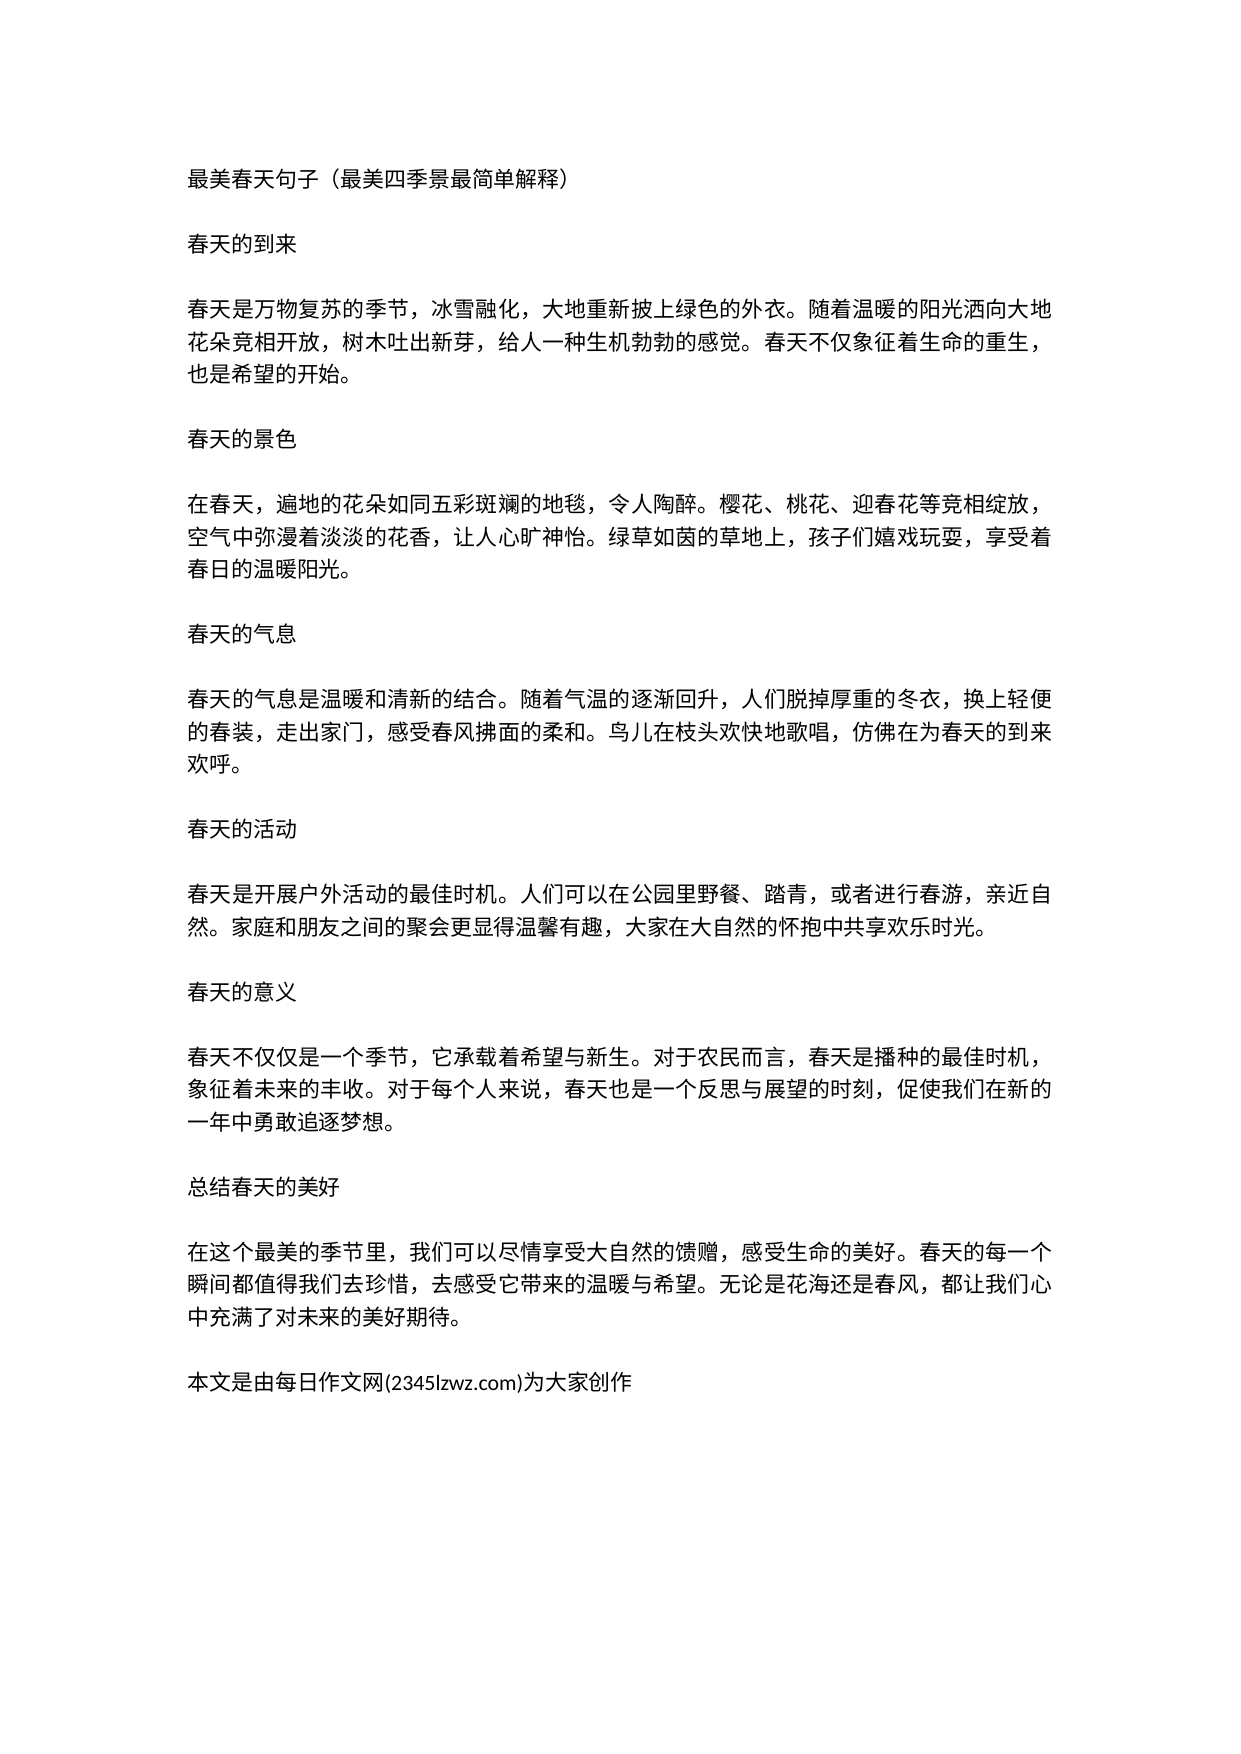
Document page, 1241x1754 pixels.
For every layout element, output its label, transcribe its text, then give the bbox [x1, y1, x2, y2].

text 本文是由每日作文网(2345lzwz.com)为大家创作 [187, 1364, 1053, 1397]
text 春天的气息是温暖和清新的结合。随着气温的逐渐回升，人们脱掉厚重的冬衣，换上轻便的春装，走出家门，感受春风拂面的柔和。鸟儿在枝头欢快地歌唱，仿佛在为春天的到来欢呼。 [187, 682, 1053, 779]
text 在这个最美的季节里，我们可以尽情享受大自然的馈赠，感受生命的美好。春天的每一个瞬间都值得我们去珍惜，去感受它带来的温暖与希望。无论是花海还是春风，都让我们心中充满了对未来的美好期待。 [187, 1234, 1053, 1332]
text 春天是万物复苏的季节，冰雪融化，大地重新披上绿色的外衣。随着温暖的阳光洒向大地，花朵竞相开放，树木吐出新芽，给人一种生机勃勃的感觉。春天不仅象征着生命的重生，也是希望的开始。 [187, 292, 1053, 389]
text 春天的到来 [187, 227, 1053, 259]
text 春天的气息 [187, 617, 1053, 649]
text 春天不仅仅是一个季节，它承载着希望与新生。对于农民而言，春天是播种的最佳时机，象征着未来的丰收。对于每个人来说，春天也是一个反思与展望的时刻，促使我们在新的一年中勇敢追逐梦想。 [187, 1039, 1053, 1137]
text 总结春天的美好 [187, 1169, 1053, 1202]
text 春天的意义 [187, 974, 1053, 1007]
text 春天是开展户外活动的最佳时机。人们可以在公园里野餐、踏青，或者进行春游，亲近自然。家庭和朋友之间的聚会更显得温馨有趣，大家在大自然的怀抱中共享欢乐时光。 [187, 877, 1053, 942]
text 春天的景色 [187, 422, 1053, 454]
text 最美春天句子（最美四季景最简单解释） [187, 162, 1053, 194]
text 春天的活动 [187, 812, 1053, 844]
text 在春天，遍地的花朵如同五彩斑斓的地毯，令人陶醉。樱花、桃花、迎春花等竞相绽放，空气中弥漫着淡淡的花香，让人心旷神怡。绿草如茵的草地上，孩子们嬉戏玩耍，享受着春日的温暖阳光。 [187, 487, 1053, 584]
